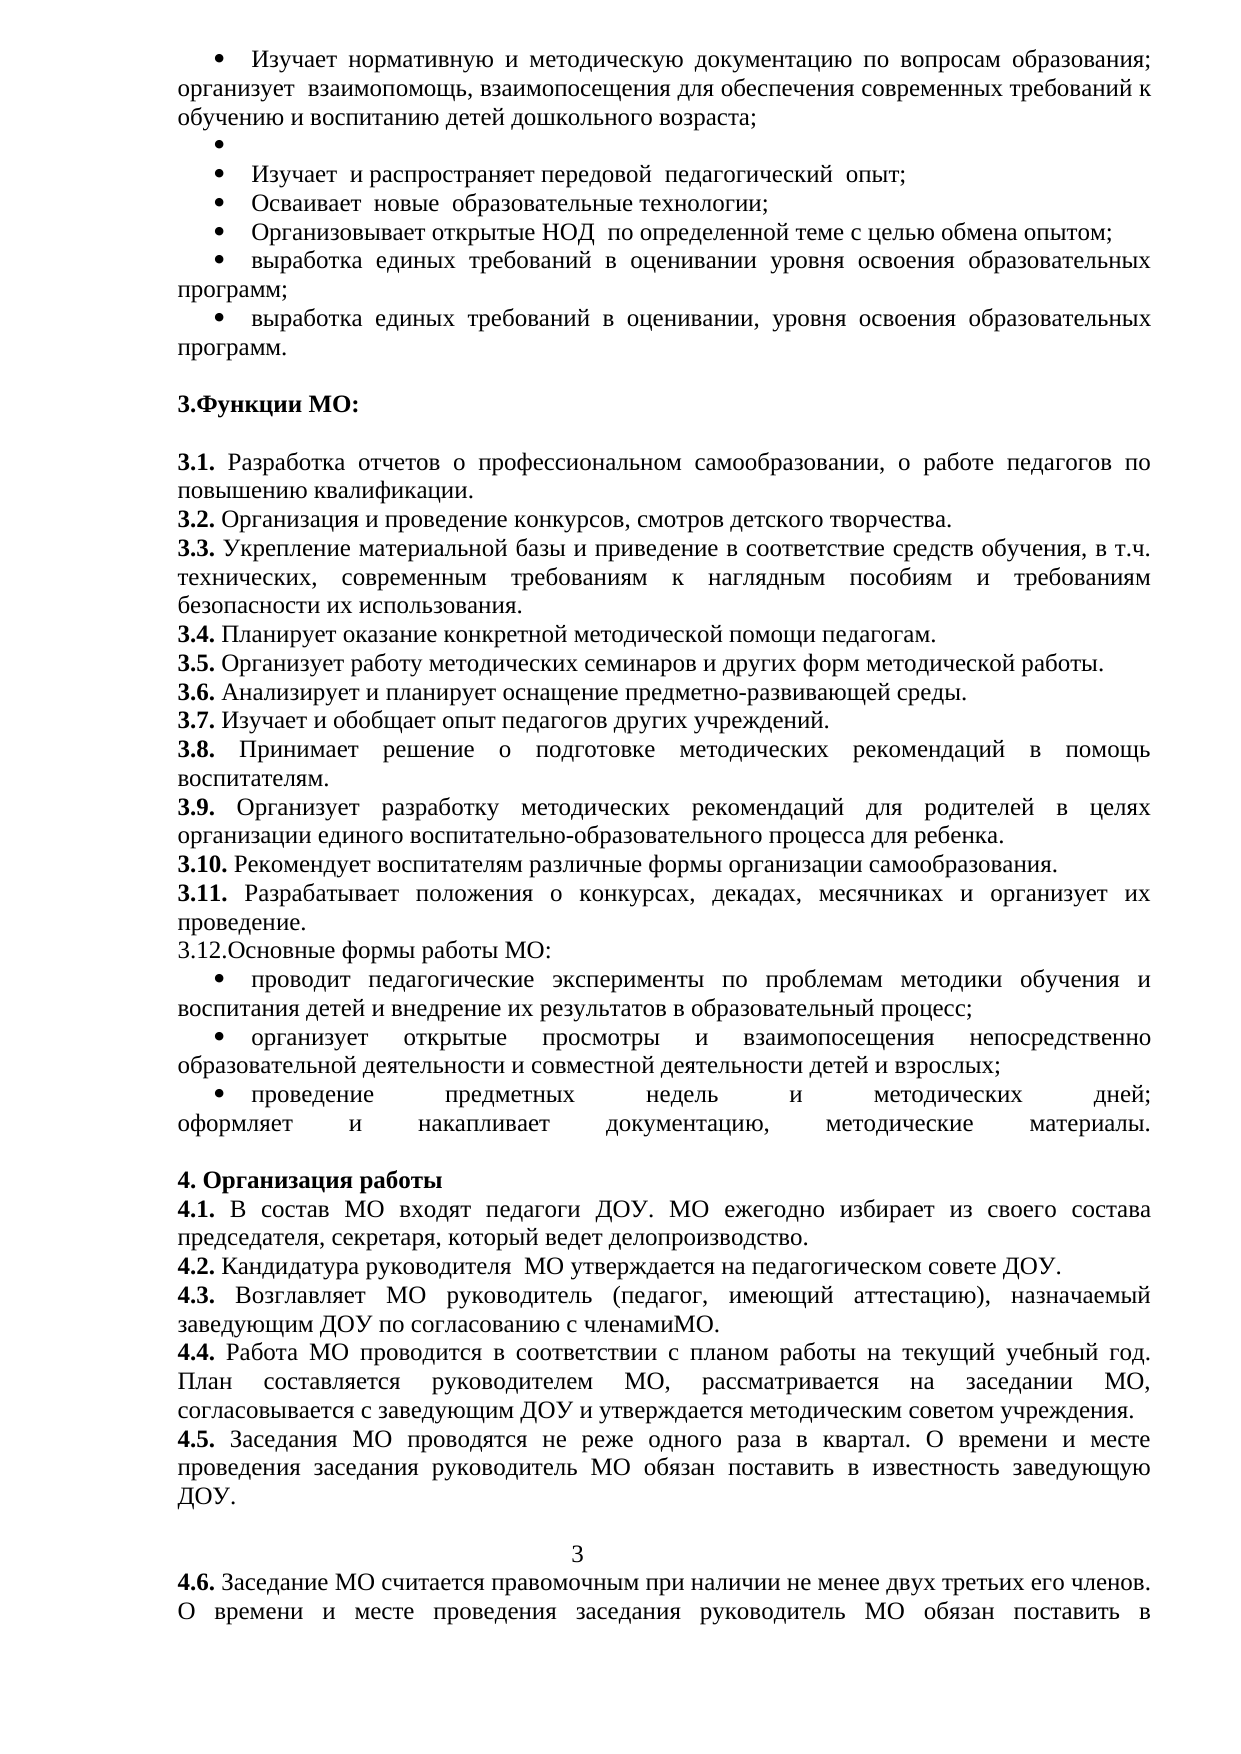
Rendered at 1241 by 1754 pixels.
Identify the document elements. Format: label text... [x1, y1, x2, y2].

text 3.9. Организует разработку методических рекомендаций для родителей в целях организации единого воспитательно-образовательного процесса для ребенка. [177, 792, 1152, 849]
list 4.5. Заседания МО проводятся не реже одного раза в квартал. О времени и месте проведения заседания руководитель МО обязан поставить в известность заведующую ДОУ. [177, 1424, 1152, 1510]
list проведение предметных недель и методических дней; оформляет и накапливает документацию, методические материалы. [177, 1079, 1152, 1165]
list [177, 1567, 1152, 1625]
text 3.11. Разрабатывает положения о конкурсах, декадах, месячниках и организует их проведение. 3.12.Основные формы работы МО: [177, 878, 1152, 964]
text 3.6. Анализирует и планирует оснащение предметно-развивающей среды. [177, 677, 1152, 706]
list Изучает нормативную и методическую документацию по вопросам образования; организует взаимопомощь, взаимопосещения для обеспечения современных требований к обучению и воспитанию детей дошкольного возраста; [177, 44, 1152, 131]
text 3.7. Изучает и обобщает опыт педагогов других учреждений. [177, 706, 1152, 734]
list 3 [177, 1539, 1152, 1567]
list организует открытые просмотры и взаимопосещения непосредственно образовательной деятельности и совместной деятельности детей и взрослых; [177, 1022, 1152, 1079]
text 3.4. Планирует оказание конкретной методической помощи педагогам. [177, 619, 1152, 648]
list 4.3. Возглавляет МО руководитель (педагог, имеющий аттестацию), назначаемый заведующим ДОУ по согласованию с членамиМО. [177, 1280, 1152, 1337]
text 3.1. Разработка отчетов о профессиональном самообразовании, о работе педагогов по повышению квалификации. [177, 447, 1152, 504]
text 3.3. Укрепление материальной базы и приведение в соответствие средств обучения, в т.ч. технических, современным требованиям к наглядным пособиям и требованиям безопасности их использования. [177, 533, 1152, 619]
list 4.2. Кандидатура руководителя МО утверждается на педагогическом совете ДОУ. [177, 1251, 1152, 1280]
text 3.8. Принимает решение о подготовке методических рекомендаций в помощь воспитателям. [177, 734, 1152, 792]
list 4.4. Работа МО проводится в соответствии с планом работы на текущий учебный год. План составляется руководителем МО, рассматривается на заседании МО, согласовывается с заведующим ДОУ и утверждается методическим советом учреждения. [177, 1337, 1152, 1424]
text 3.5. Организует работу методических семинаров и других форм методической работы. [177, 648, 1152, 677]
list 4. Организация работы [177, 1165, 1152, 1194]
list Организовывает открытые НОД по определенной теме с целью обмена опытом; [177, 217, 1152, 246]
text 3.2. Организация и проведение конкурсов, смотров детского творчества. [177, 504, 1152, 533]
list проводит педагогические эксперименты по проблемам методики обучения и воспитания детей и внедрение их результатов в образовательный процесс; [177, 964, 1152, 1022]
list выработка единых требований в оценивании уровня освоения образовательных программ; [177, 246, 1152, 303]
list Изучает и распространяет передовой педагогический опыт; [177, 159, 1152, 188]
text 3.10. Рекомендует воспитателям различные формы организации самообразования. [177, 849, 1152, 878]
list 4.1. В состав МО входят педагоги ДОУ. МО ежегодно избирает из своего состава председателя, секретаря, который ведет делопроизводство. [177, 1194, 1152, 1251]
list Осваивает новые образовательные технологии; [177, 188, 1152, 217]
list выработка единых требований в оценивании, уровня освоения образовательных программ. 3.Функции МО: [177, 303, 1152, 418]
